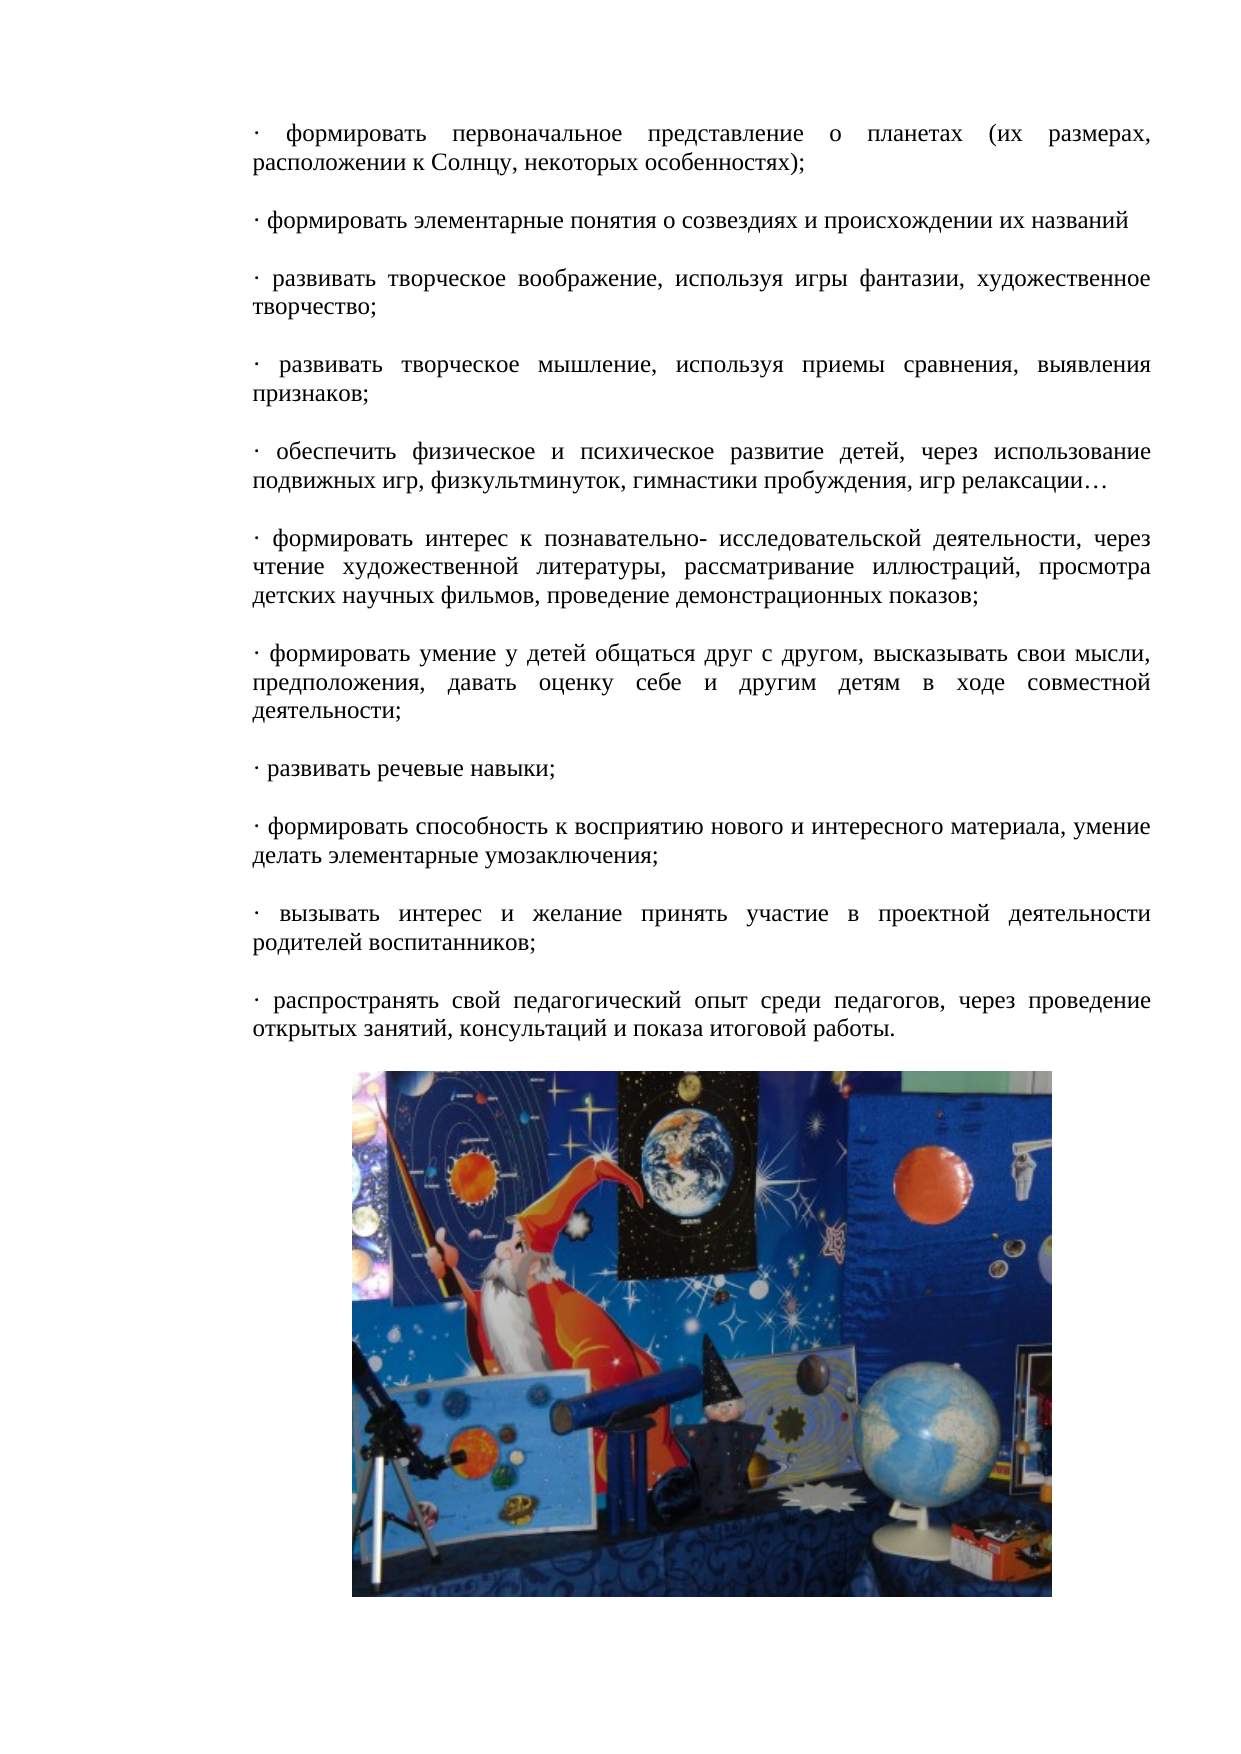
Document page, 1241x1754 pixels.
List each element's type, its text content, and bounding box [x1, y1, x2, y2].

text · формировать элементарные понятия о созвездиях и происхождении их названий [252, 205, 1152, 233]
text · распространять свой педагогический опыт среди педагогов, через проведение открытых занятий, консультаций и показа итоговой работы. [252, 985, 1152, 1042]
text · формировать способность к восприятию нового и интересного материала, умение делать элементарные умозаключения; [252, 811, 1152, 869]
text · формировать интерес к познавательно- исследовательской деятельности, через чтение художественной литературы, рассматривание иллюстраций, просмотра детских научных фильмов, проведение демонстрационных показов; [252, 523, 1152, 609]
text · обеспечить физическое и психическое развитие детей, через использование подвижных игр, физкультминуток, гимнастики пробуждения, игр релаксации… [252, 436, 1152, 493]
text · формировать первоначальное представление о планетах (их размерах, расположении к Солнцу, некоторых особенностях); [252, 118, 1152, 176]
text · развивать творческое мышление, используя приемы сравнения, выявления признаков; [252, 349, 1152, 407]
text · формировать умение у детей общаться друг с другом, высказывать свои мысли, предположения, давать оценку себе и другим детям в ходе совместной деятельности; [252, 638, 1152, 724]
text · развивать речевые навыки; [252, 753, 1152, 782]
picture [352, 1071, 1052, 1597]
text · вызывать интерес и желание принять участие в проектной деятельности родителей воспитанников; [252, 898, 1152, 956]
text · развивать творческое воображение, используя игры фантазии, художественное творчество; [252, 263, 1152, 320]
